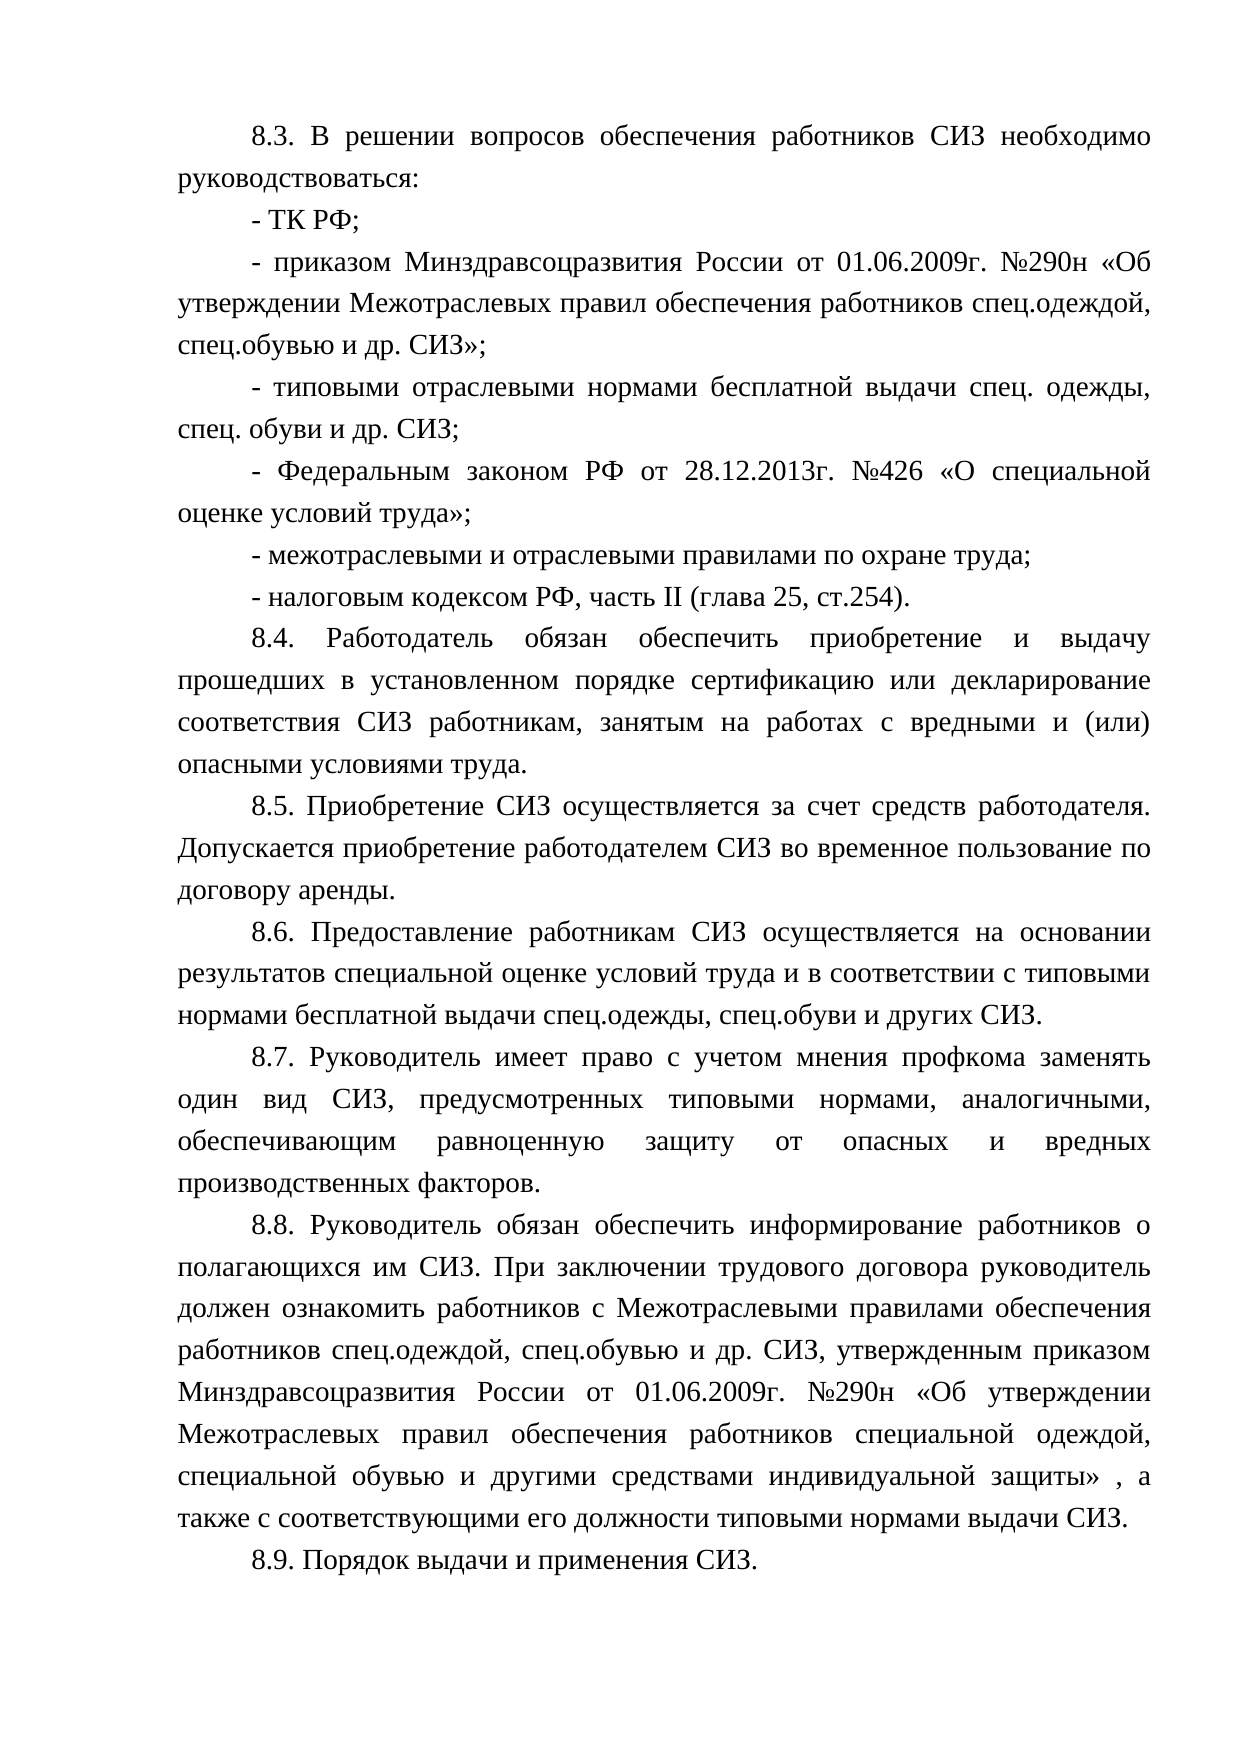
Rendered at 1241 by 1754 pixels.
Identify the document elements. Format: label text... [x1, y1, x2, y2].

text 8.3. В решении вопросов обеспечения работников СИЗ необходимо руководствоваться: [177, 118, 1152, 193]
text - межотраслевыми и отраслевыми правилами по охране труда; [177, 537, 1152, 570]
text 8.8. Руководитель обязан обеспечить информирование работников о полагающихся им СИЗ. При заключении трудового договора руководитель должен ознакомить работников с Межотраслевыми правилами обеспечения работников спец.одеждой, спец.обувью и др. СИЗ, утвержденным приказом Минздравсоцразвития России от 01.06.2009г. №290н «Об утверждении Межотраслевых правил обеспечения работников специальной одеждой, специальной обувью и другими средствами индивидуальной защиты» , а также с соответствующими его должности типовыми нормами выдачи СИЗ. [177, 1207, 1152, 1533]
text 8.4. Работодатель обязан обеспечить приобретение и выдачу прошедших в установленном порядке сертификацию или декларирование соответствия СИЗ работникам, занятым на работах с вредными и (или) опасными условиями труда. [177, 621, 1152, 780]
text 8.7. Руководитель имеет право с учетом мнения профкома заменять один вид СИЗ, предусмотренных типовыми нормами, аналогичными, обеспечивающим равноценную защиту от опасных и вредных производственных факторов. [177, 1039, 1152, 1198]
text - Федеральным законом РФ от 28.12.2013г. №426 «О специальной оценке условий труда»; [177, 453, 1152, 528]
text 8.6. Предоставление работникам СИЗ осуществляется на основании результатов специальной оценке условий труда и в соответствии с типовыми нормами бесплатной выдачи спец.одежды, спец.обуви и других СИЗ. [177, 914, 1152, 1031]
text 8.5. Приобретение СИЗ осуществляется за счет средств работодателя. Допускается приобретение работодателем СИЗ во временное пользование по договору аренды. [177, 788, 1152, 905]
text - ТК РФ; [177, 202, 1152, 235]
text 8.9. Порядок выдачи и применения СИЗ. [177, 1542, 1152, 1575]
text - налоговым кодексом РФ, часть II (глава 25, ст.254). [177, 579, 1152, 612]
text - приказом Минздравсоцразвития России от 01.06.2009г. №290н «Об утверждении Межотраслевых правил обеспечения работников спец.одеждой, спец.обувью и др. СИЗ»; [177, 244, 1152, 361]
text - типовыми отраслевыми нормами бесплатной выдачи спец. одежды, спец. обуви и др. СИЗ; [177, 369, 1152, 445]
